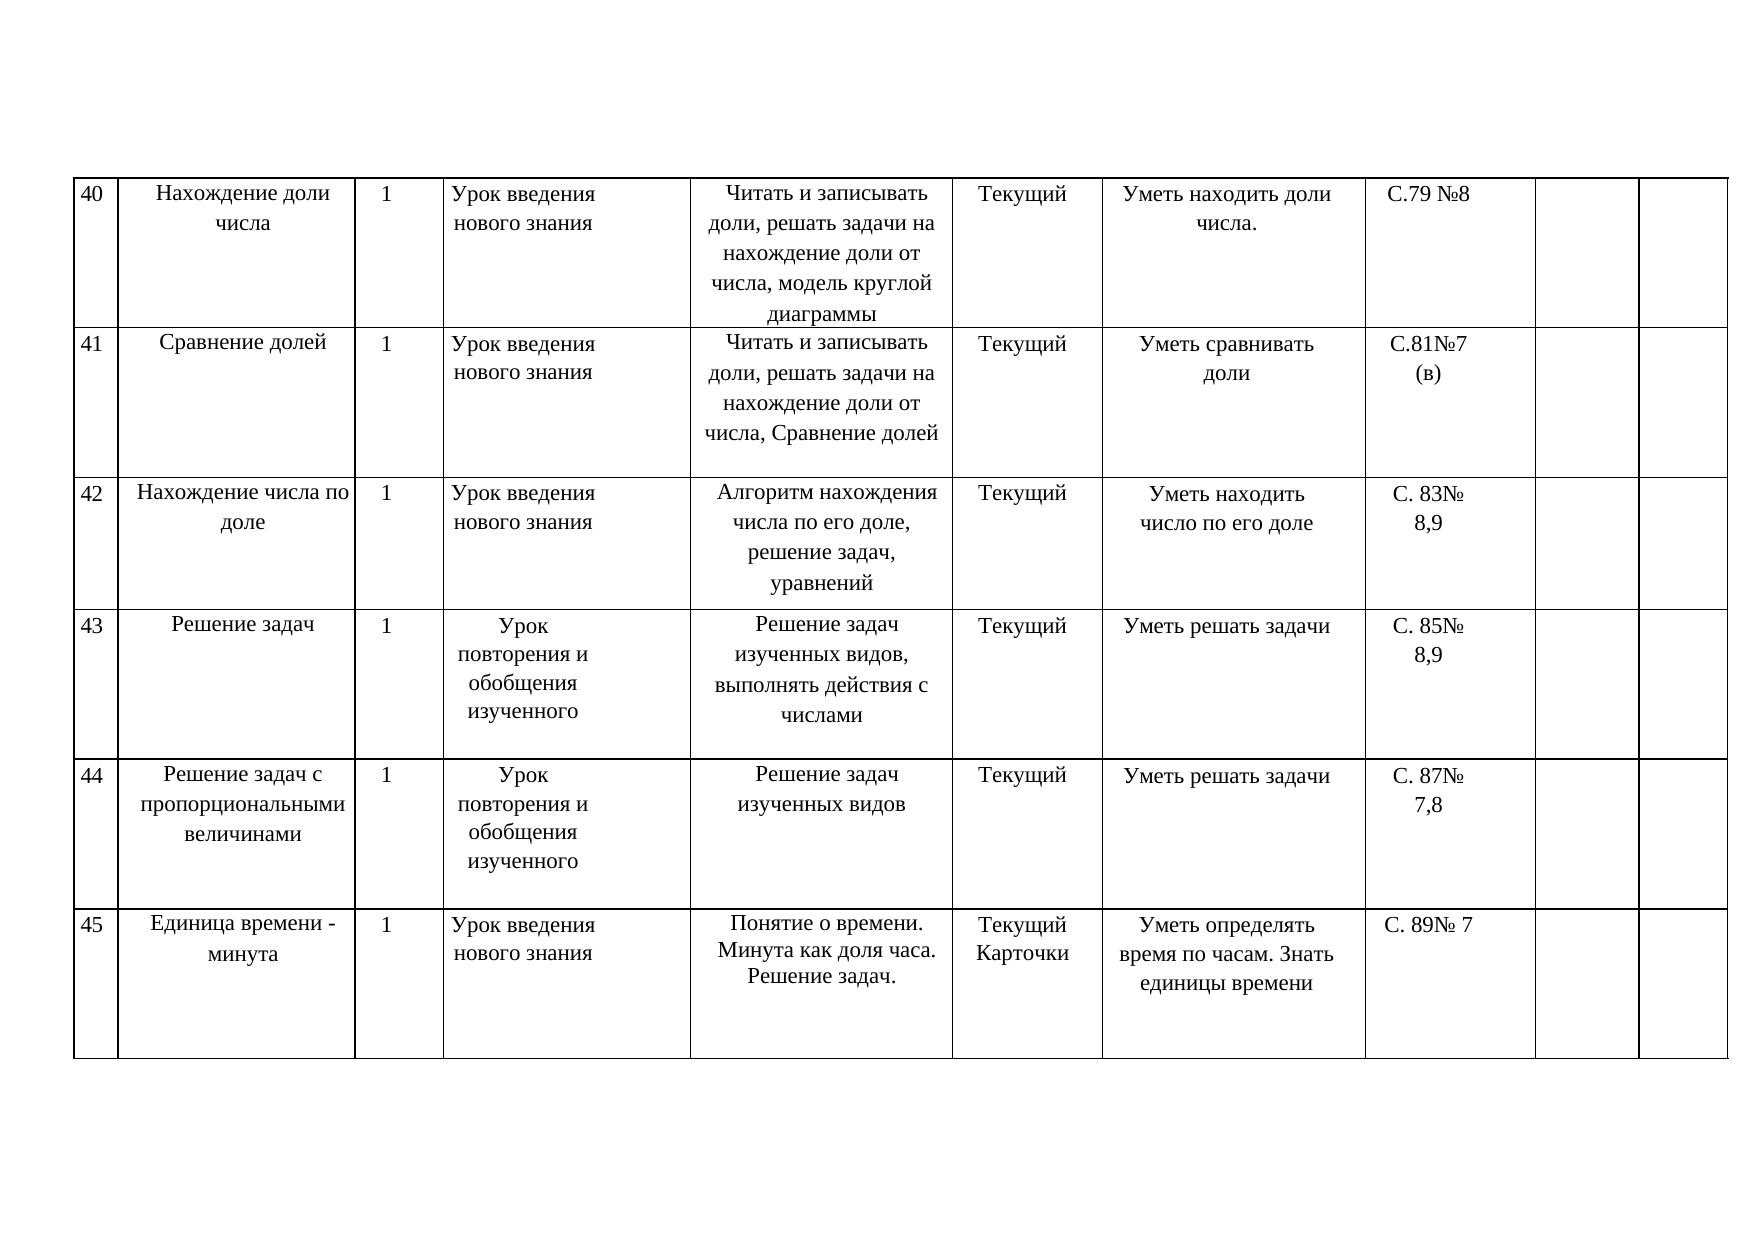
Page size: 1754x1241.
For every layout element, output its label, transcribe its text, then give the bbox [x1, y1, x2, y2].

table_cell Решение задач изученных видов [691, 760, 952, 908]
table_cell Текущий [953, 610, 1102, 758]
table_cell С. 89№ 7 [1366, 910, 1535, 1057]
table_cell С. 83№ 8,9 [1366, 478, 1535, 609]
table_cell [444, 179, 690, 327]
table_cell Текущий Карточки [953, 910, 1102, 1057]
table_cell Урок введения нового знания [444, 328, 690, 476]
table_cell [1103, 910, 1365, 1057]
table_cell Уметь сравнивать доли [1103, 328, 1365, 476]
table_cell 1 [356, 179, 443, 327]
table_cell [444, 910, 690, 1057]
table_cell 1 [356, 910, 443, 1057]
table_cell Уметь решать задачи [1103, 760, 1365, 908]
table_cell Уметь находить число по его доле [1103, 478, 1365, 609]
table_cell Читать и записывать доли, решать задачи на нахождение доли от числа, модель круглой диаграммы [691, 179, 952, 327]
table_cell Текущий [953, 328, 1102, 476]
table_cell Единица времени - минута [119, 910, 354, 1057]
table_cell 45 [75, 910, 117, 1057]
table_cell Уметь находить доли числа. [1103, 179, 1365, 327]
table_cell 1 [356, 478, 443, 609]
table_cell Текущий [953, 760, 1102, 908]
table_cell 1 [356, 610, 443, 758]
table_cell Урок введения нового знания [444, 478, 690, 609]
table_cell Текущий [953, 478, 1102, 609]
table_cell [1536, 179, 1638, 327]
table_cell Нахождение числа по доле [119, 478, 354, 609]
table_cell Урок повторения и обобщения изученного [444, 760, 690, 908]
table_cell С. 85№ 8,9 [1366, 610, 1535, 758]
table_cell [1536, 910, 1638, 1057]
table_cell С. 87№ 7,8 [1366, 760, 1535, 908]
table_cell [1536, 610, 1638, 758]
table_cell [1640, 328, 1727, 476]
table_cell 43 [75, 610, 117, 758]
table_cell Сравнение долей [119, 328, 354, 476]
table_cell 44 [75, 760, 117, 908]
table_cell [1536, 328, 1638, 476]
table_cell 1 [356, 328, 443, 476]
table_cell С.79 №8 [1366, 179, 1535, 327]
table_cell [1536, 478, 1638, 609]
table_cell 40 [75, 179, 117, 327]
table_cell Решение задач с пропорциональными величинами [119, 760, 354, 908]
table_cell [1640, 478, 1727, 609]
table_cell Нахождение доли числа [119, 179, 354, 327]
table_cell С.81№7 (в) [1366, 328, 1535, 476]
table_cell [1536, 760, 1638, 908]
table_cell Урок повторения и обобщения изученного [444, 610, 690, 758]
table_cell 42 [75, 478, 117, 609]
table_cell Алгоритм нахождения числа по его доле, решение задач, уравнений [691, 478, 952, 609]
table_cell 1 [356, 760, 443, 908]
table_cell Понятие о времени. Минута как доля часа. Решение задач. [691, 910, 952, 1057]
table_cell Решение задач изученных видов, выполнять действия с числами [691, 610, 952, 758]
table_cell Уметь решать задачи [1103, 610, 1365, 758]
table_cell Текущий [953, 179, 1102, 327]
table_cell [1640, 760, 1727, 908]
table_cell [1640, 610, 1727, 758]
table_cell Решение задач [119, 610, 354, 758]
table_cell [1640, 179, 1727, 327]
table_cell Читать и записывать доли, решать задачи на нахождение доли от числа, Сравнение долей [691, 328, 952, 476]
table_cell [1640, 910, 1727, 1057]
table_cell 41 [75, 328, 117, 476]
